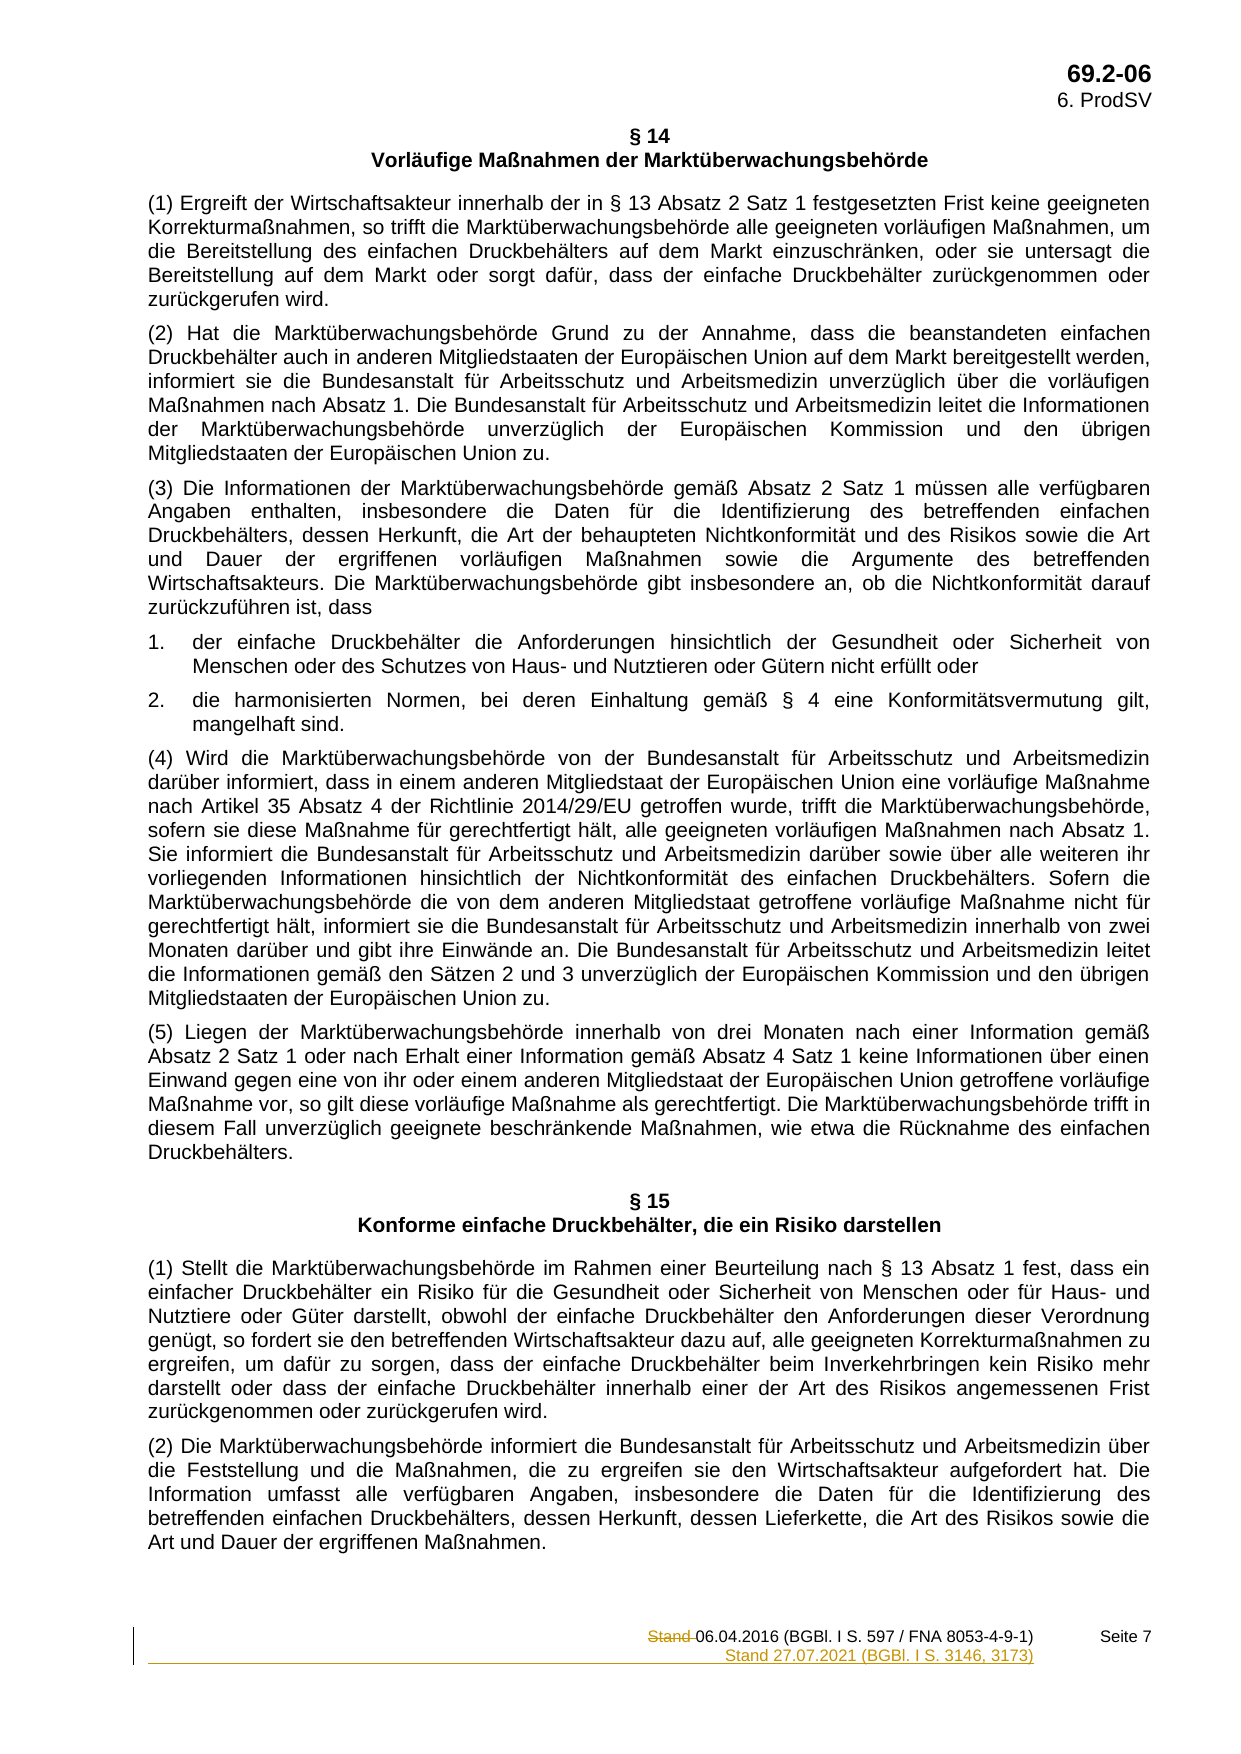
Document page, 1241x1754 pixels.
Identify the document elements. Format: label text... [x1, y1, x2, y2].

subtitle § 15 Konforme einfache Druckbehälter, die ein Risiko darstellen [148, 1189, 1152, 1237]
subtitle § 14 Vorläufige Maßnahmen der Marktüberwachungsbehörde [148, 124, 1152, 172]
text (5) Liegen der Marktüberwachungsbehörde innerhalb von drei Monaten nach einer Information gemäß Absatz 2 Satz 1 oder nach Erhalt einer Information gemäß Absatz 4 Satz 1 keine Informationen über einen Einwand gegen eine von ihr oder einem anderen Mitgliedstaat der Europäischen Union getroffene vorläufige Maßnahme vor, so gilt diese vorläufige Maßnahme als gerechtfertigt. Die Marktüberwachungsbehörde trifft in diesem Fall unverzüglich geeignete beschränkende Maßnahmen, wie etwa die Rücknahme des einfachen Druckbehälters. [148, 1020, 1152, 1164]
text 2. die harmonisierten Normen, bei deren Einhaltung gemäß § 4 eine Konformitätsvermutung gilt, mangelhaft sind. [148, 688, 1152, 736]
text 1. der einfache Druckbehälter die Anforderungen hinsichtlich der Gesundheit oder Sicherheit von Menschen oder des Schutzes von Haus- und Nutztieren oder Gütern nicht erfüllt oder [148, 629, 1152, 677]
text (3) Die Informationen der Marktüberwachungsbehörde gemäß Absatz 2 Satz 1 müssen alle verfügbaren Angaben enthalten, insbesondere die Daten für die Identifizierung des betreffenden einfachen Druckbehälters, dessen Herkunft, die Art der behaupteten Nichtkonformität und des Risikos sowie die Art und Dauer der ergriffenen vorläufigen Maßnahmen sowie die Argumente des betreffenden Wirtschaftsakteurs. Die Marktüberwachungsbehörde gibt insbesondere an, ob die Nichtkonformität darauf zurückzuführen ist, dass [148, 475, 1152, 619]
text (1) Stellt die Marktüberwachungsbehörde im Rahmen einer Beurteilung nach § 13 Absatz 1 fest, dass ein einfacher Druckbehälter ein Risiko für die Gesundheit oder Sicherheit von Menschen oder für Haus- und Nutztiere oder Güter darstellt, obwohl der einfache Druckbehälter den Anforderungen dieser Verordnung genügt, so fordert sie den betreffenden Wirtschaftsakteur dazu auf, alle geeigneten Korrekturmaßnahmen zu ergreifen, um dafür zu sorgen, dass der einfache Druckbehälter beim Inverkehrbringen kein Risiko mehr darstellt oder dass der einfache Druckbehälter innerhalb einer der Art des Risikos angemessenen Frist zurückgenommen oder zurückgerufen wird. [148, 1256, 1152, 1423]
text (2) Die Marktüberwachungsbehörde informiert die Bundesanstalt für Arbeitsschutz und Arbeitsmedizin über die Feststellung und die Maßnahmen, die zu ergreifen sie den Wirtschaftsakteur aufgefordert hat. Die Information umfasst alle verfügbaren Angaben, insbesondere die Daten für die Identifizierung des betreffenden einfachen Druckbehälters, dessen Herkunft, dessen Lieferkette, die Art des Risikos sowie die Art und Dauer der ergriffenen Maßnahmen. [148, 1434, 1152, 1553]
text (1) Ergreift der Wirtschaftsakteur innerhalb der in § 13 Absatz 2 Satz 1 festgesetzten Frist keine geeigneten Korrekturmaßnahmen, so trifft die Marktüberwachungsbehörde alle geeigneten vorläufigen Maßnahmen, um die Bereitstellung des einfachen Druckbehälters auf dem Markt einzuschränken, oder sie untersagt die Bereitstellung auf dem Markt oder sorgt dafür, dass der einfache Druckbehälter zurückgenommen oder zurückgerufen wird. [148, 191, 1152, 311]
text (2) Hat die Marktüberwachungsbehörde Grund zu der Annahme, dass die beanstandeten einfachen Druckbehälter auch in anderen Mitgliedstaaten der Europäischen Union auf dem Markt bereitgestellt werden, informiert sie die Bundesanstalt für Arbeitsschutz und Arbeitsmedizin unverzüglich über die vorläufigen Maßnahmen nach Absatz 1. Die Bundesanstalt für Arbeitsschutz und Arbeitsmedizin leitet die Informationen der Marktüberwachungsbehörde unverzüglich der Europäischen Kommission und den übrigen Mitgliedstaaten der Europäischen Union zu. [148, 321, 1152, 465]
text (4) Wird die Marktüberwachungsbehörde von der Bundesanstalt für Arbeitsschutz und Arbeitsmedizin darüber informiert, dass in einem anderen Mitgliedstaat der Europäischen Union eine vorläufige Maßnahme nach Artikel 35 Absatz 4 der Richtlinie 2014/29/EU getroffen wurde, trifft die Marktüberwachungsbehörde, sofern sie diese Maßnahme für gerechtfertigt hält, alle geeigneten vorläufigen Maßnahmen nach Absatz 1. Sie informiert die Bundesanstalt für Arbeitsschutz und Arbeitsmedizin darüber sowie über alle weiteren ihr vorliegenden Informationen hinsichtlich der Nichtkonformität des einfachen Druckbehälters. Sofern die Marktüberwachungsbehörde die von dem anderen Mitgliedstaat getroffene vorläufige Maßnahme nicht für gerechtfertigt hält, informiert sie die Bundesanstalt für Arbeitsschutz und Arbeitsmedizin innerhalb von zwei Monaten darüber und gibt ihre Einwände an. Die Bundesanstalt für Arbeitsschutz und Arbeitsmedizin leitet die Informationen gemäß den Sätzen 2 und 3 unverzüglich der Europäischen Kommission und den übrigen Mitgliedstaaten der Europäischen Union zu. [148, 746, 1152, 1010]
